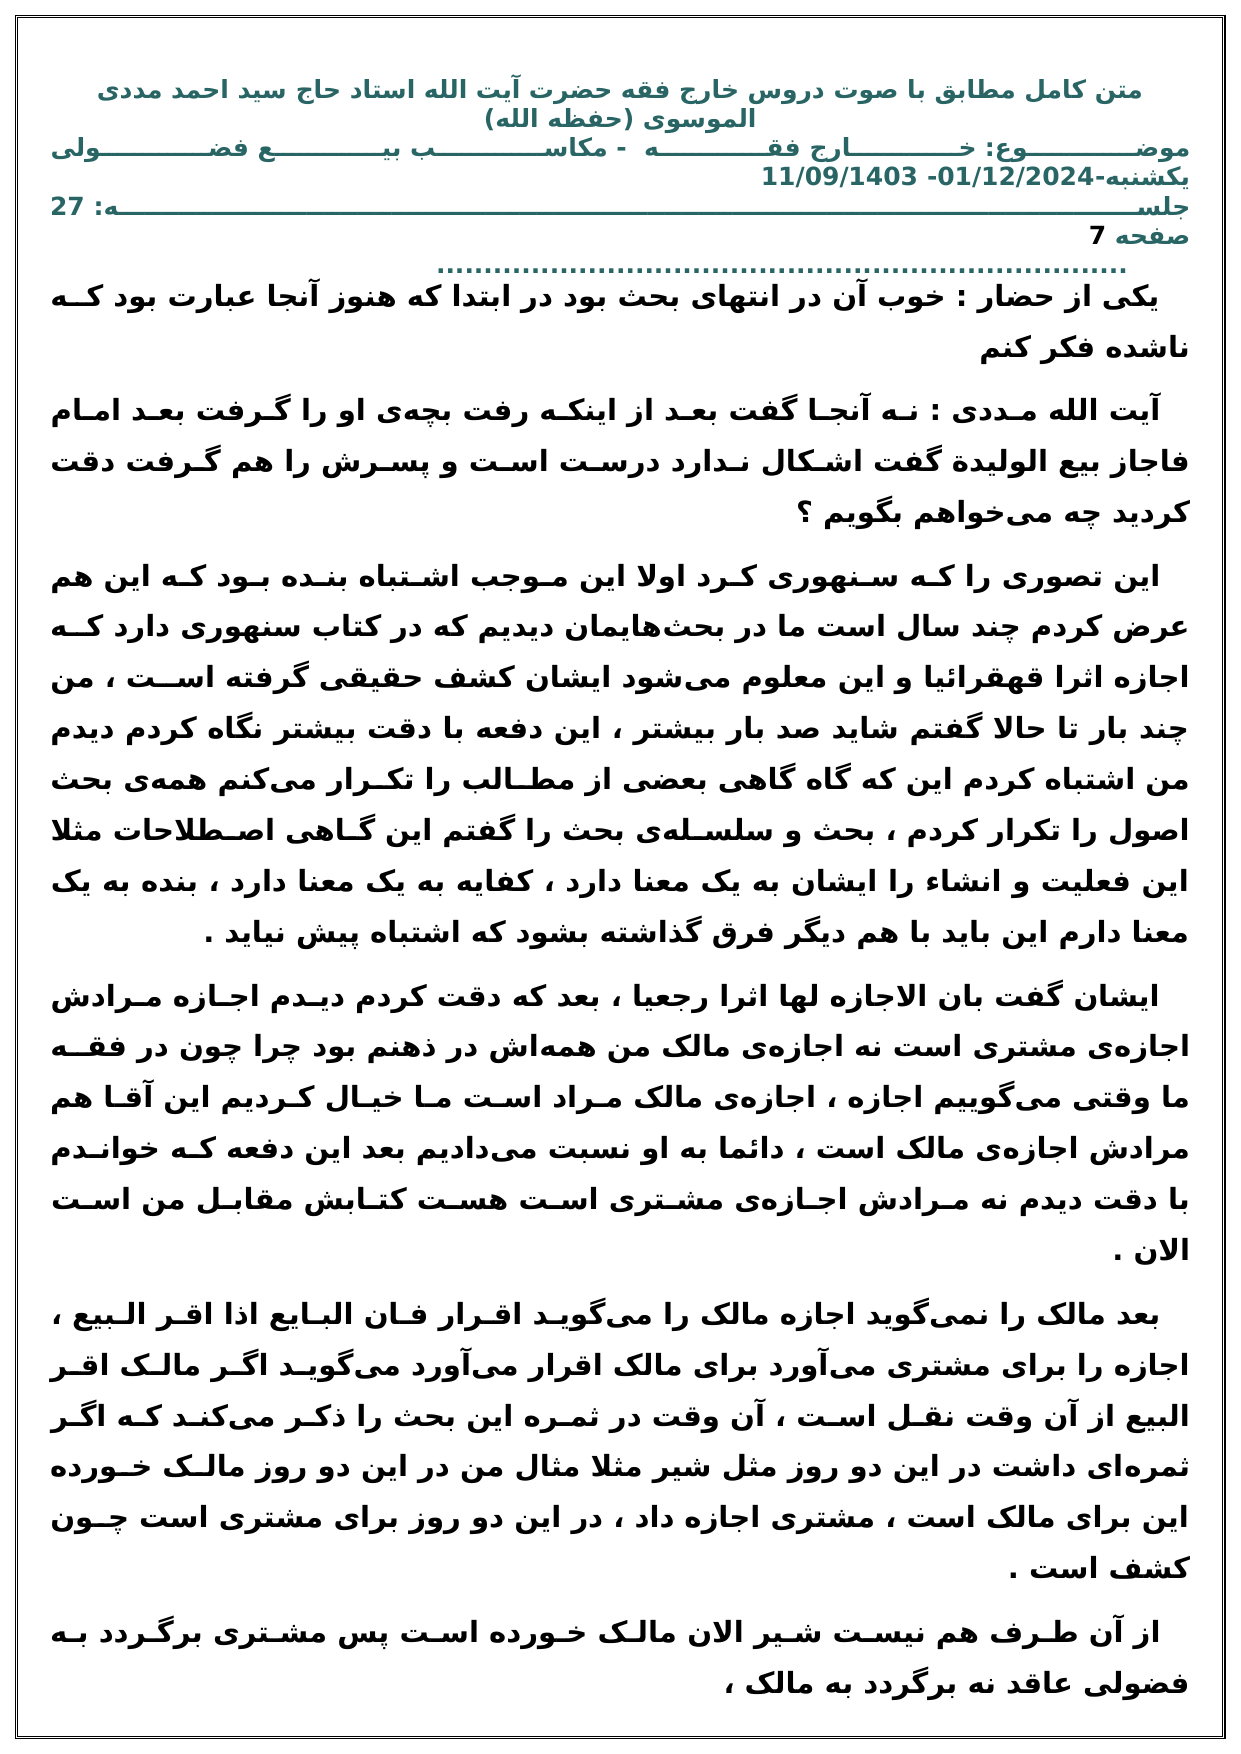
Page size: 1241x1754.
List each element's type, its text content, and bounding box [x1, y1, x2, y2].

text بعد مالک را نمی‌گوید اجازه مالک را می‌گوید اقرار فان البایع اذا اقر البیع ، اجازه را برای مشتری می‌آورد برای مالک اقرار می‌آورد می‌گوید اگر مالک اقر البیع از آن وقت نقل است ، آن وقت در ثمره این بحث را ذکر می‌کند که اگر ثمره‌ای داشت در این دو روز مثل شیر مثلا مثال من در این دو روز مالک خورده این برای مالک است ، مشتری اجازه داد ، در این دو روز برای مشتری است چون کشف است . [50, 1297, 1190, 1586]
text ایشان گفت بان الاجازه لها اثرا رجعیا ، بعد که دقت کردم دیدم اجازه مرادش اجازه‌ی مشتری است نه اجازه‌ی مالک من همه‌اش در ذهنم بود چرا چون در فقه ما وقتی می‌گوییم اجازه ، اجازه‌ی مالک مراد است ما خیال کردیم این آقا هم مرادش اجازه‌ی مالک است ، دائما به او نسبت می‌دادیم بعد این دفعه که خواندم با دقت دیدم نه مرادش اجازه‌ی مشتری است هست کتابش مقابل من است الان . [50, 979, 1190, 1267]
text یکی از حضار : خوب آن در انتهای بحث بود در ابتدا که هنوز آنجا عبارت بود که ناشده فکر کنم [50, 279, 1190, 364]
text آیت الله مددی : نه آنجا گفت بعد از اینکه رفت بچه‌ی او را گرفت بعد امام فاجاز بیع الولیدة گفت اشکال ندارد درست است و پسرش را هم گرفت دقت کردید چه می‌خواهم بگویم ؟ [50, 393, 1190, 529]
text این تصوری را که سنهوری کرد اولا این موجب اشتباه بنده بود که این هم عرض کردم چند سال است ما در بحث‌هایمان دیدیم که در کتاب سنهوری دارد که اجازه اثرا قهقرائیا و این معلوم می‌شود ایشان کشف حقیقی گرفته است ، من چند بار تا حالا گفتم شاید صد بار بیشتر ، این دفعه با دقت بیشتر نگاه کردم دیدم من اشتباه کردم این که گاه گاهی بعضی از مطالب را تکرار می‌کنم همه‌ی بحث اصول را تکرار کردم ، بحث و سلسله‌ی بحث را گفتم این گاهی اصطلاحات مثلا این فعلیت و انشاء را ایشان به یک معنا دارد ، کفایه به یک معنا دارد ، بنده به یک معنا دارم این باید با هم دیگر فرق گذاشته بشود که اشتباه پیش نیاید . [50, 559, 1190, 949]
text از آن طرف هم نیست شیر الان مالک خورده است پس مشتری برگردد به فضولی عاقد نه برگردد به مالک ، [50, 1615, 1190, 1700]
